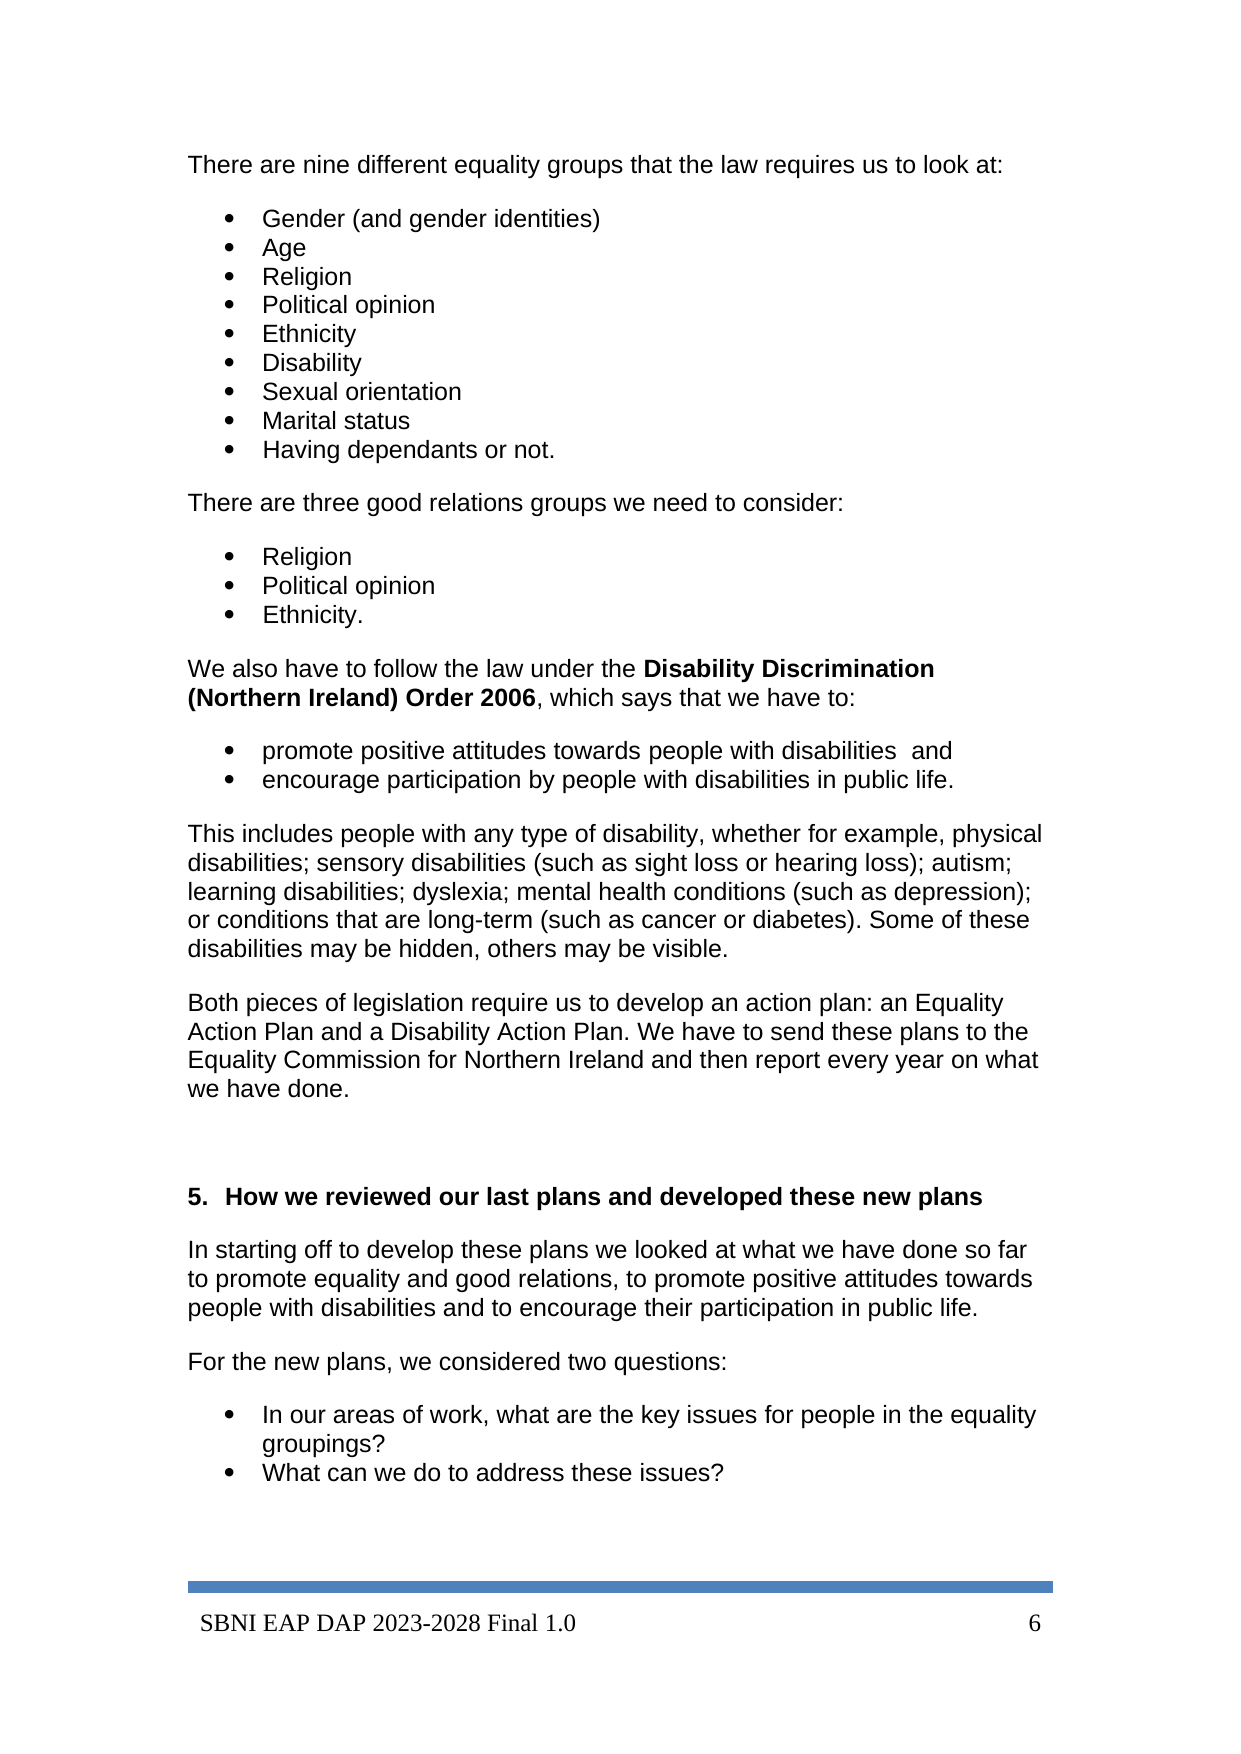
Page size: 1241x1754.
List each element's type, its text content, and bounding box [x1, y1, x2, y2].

text There are three good relations groups we need to consider: [187, 488, 1053, 517]
list Marital status [225, 406, 1053, 434]
text Both pieces of legislation require us to develop an action plan: an Equality Action Plan and a Disability Action Plan. We have to send these plans to the Equality Commission for Northern Ireland and then report every year on what we have done. [187, 988, 1053, 1103]
text For the new plans, we considered two questions: [187, 1346, 1053, 1375]
list Gender (and gender identities) [225, 204, 1053, 233]
list Ethnicity [225, 319, 1053, 348]
list Political opinion [225, 290, 1053, 319]
text This includes people with any type of disability, whether for example, physical disabilities; sensory disabilities (such as sight loss or hearing loss); autism; learning disabilities; dyslexia; mental health conditions (such as depression); or conditions that are long-term (such as cancer or diabetes). Some of these disabilities may be hidden, others may be visible. [187, 819, 1053, 963]
list Religion [225, 261, 1053, 290]
list Sexual orientation [225, 377, 1053, 406]
list Ethnicity. [225, 600, 1053, 629]
text In starting off to develop these plans we looked at what we have done so far to promote equality and good relations, to promote positive attitudes towards people with disabilities and to encourage their participation in public life. [187, 1235, 1053, 1321]
list What can we do to address these issues? [225, 1458, 1053, 1487]
list Age [225, 233, 1053, 261]
list In our areas of work, what are the key issues for people in the equality groupings? [225, 1400, 1053, 1458]
subtitle How we reviewed our last plans and developed these new plans [187, 1181, 1053, 1210]
list Having dependants or not. [225, 434, 1053, 463]
text There are nine different equality groups that the law requires us to look at: [187, 150, 1053, 179]
text We also have to follow the law under the Disability Discrimination (Northern Ireland) Order 2006, which says that we have to: [187, 654, 1053, 711]
list Political opinion [225, 571, 1053, 600]
list promote positive attitudes towards people with disabilities and [225, 736, 1053, 765]
list Religion [225, 542, 1053, 571]
list Disability [225, 348, 1053, 377]
list encourage participation by people with disabilities in public life. [225, 765, 1053, 794]
